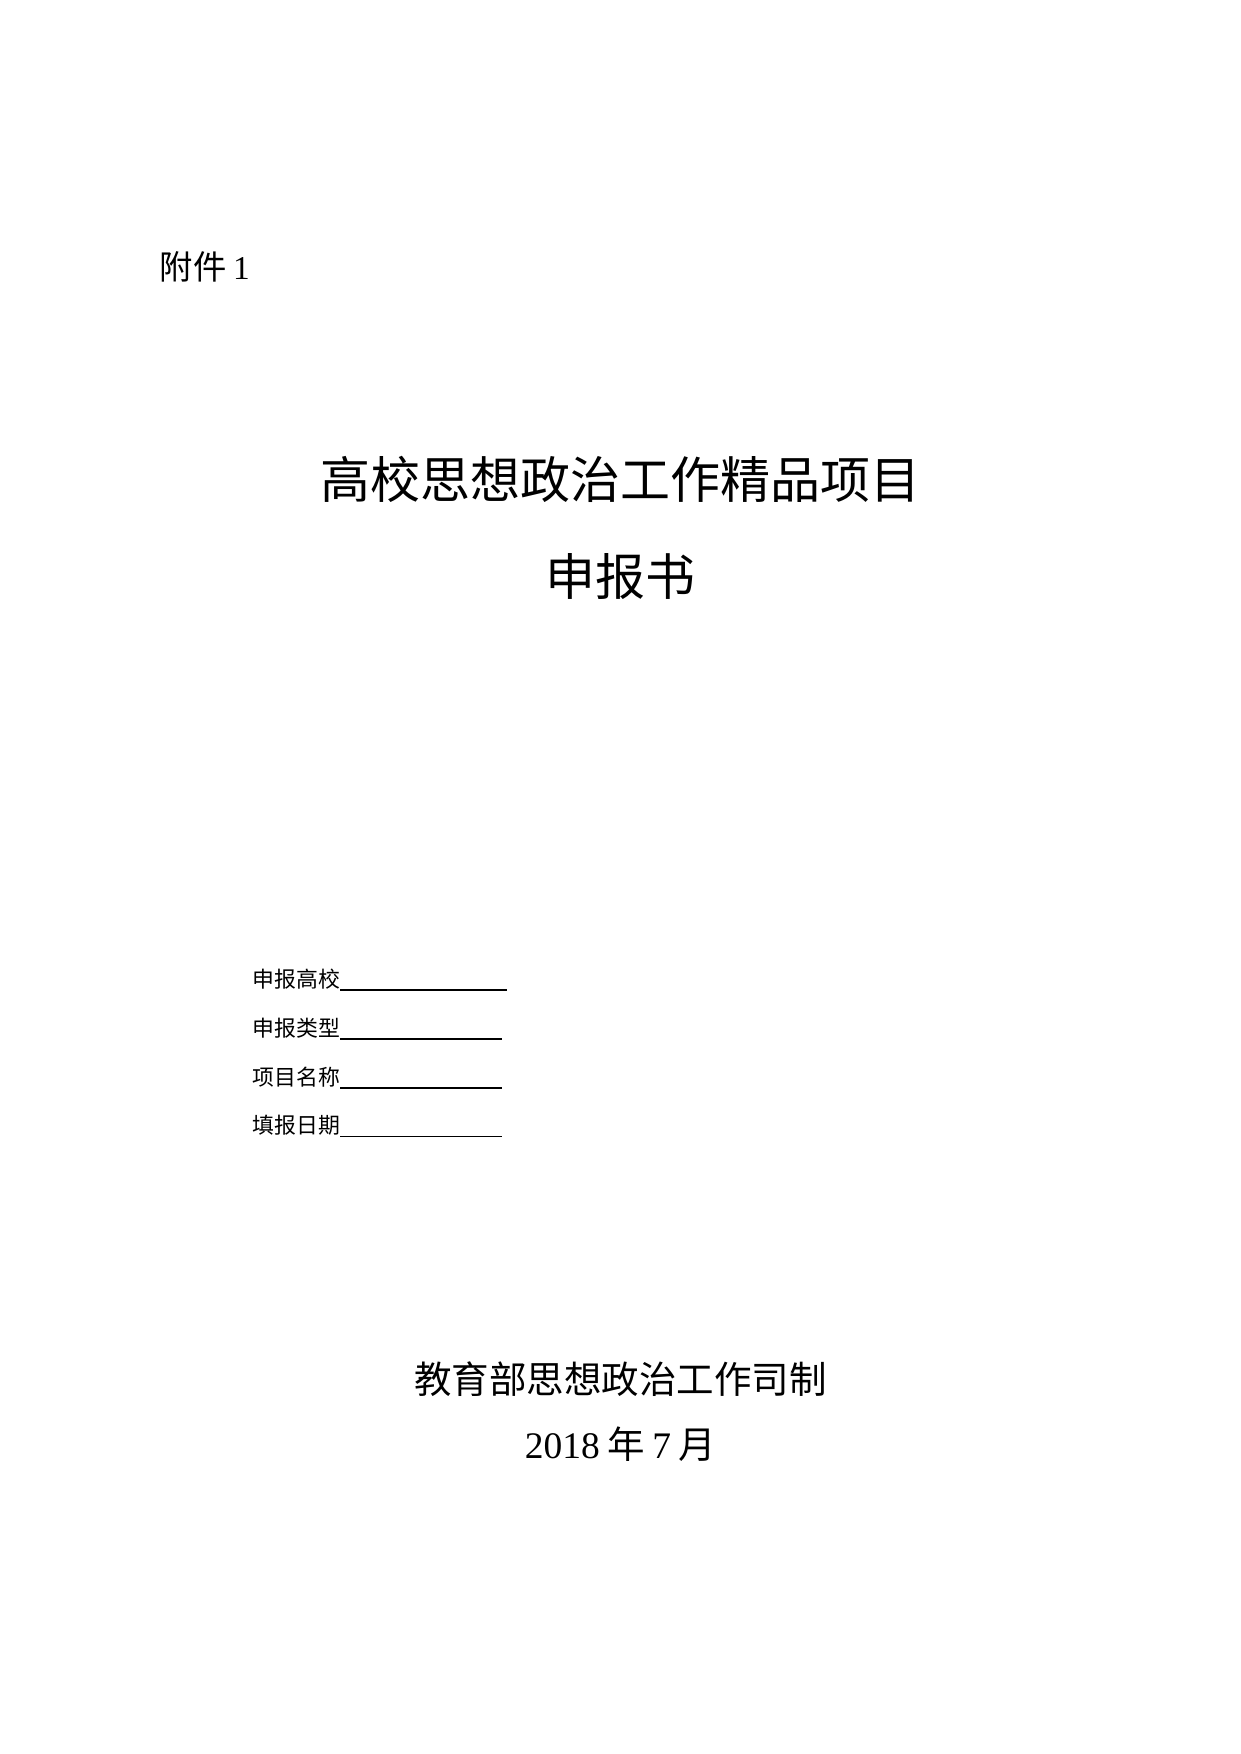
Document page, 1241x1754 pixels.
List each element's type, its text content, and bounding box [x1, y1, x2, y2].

text 填报日期 [159, 1108, 1081, 1141]
text 高校思想政治工作精品项目 [159, 428, 1081, 525]
text 附件1 [159, 233, 1037, 298]
text 2018年7月 [159, 1409, 1081, 1474]
text 教育部思想政治工作司制 [159, 1344, 1081, 1409]
text 申报书 [159, 525, 1081, 623]
text 申报高校 [159, 962, 1081, 994]
text 项目名称 [159, 1059, 1081, 1092]
text 申报类型 [159, 1011, 1081, 1043]
